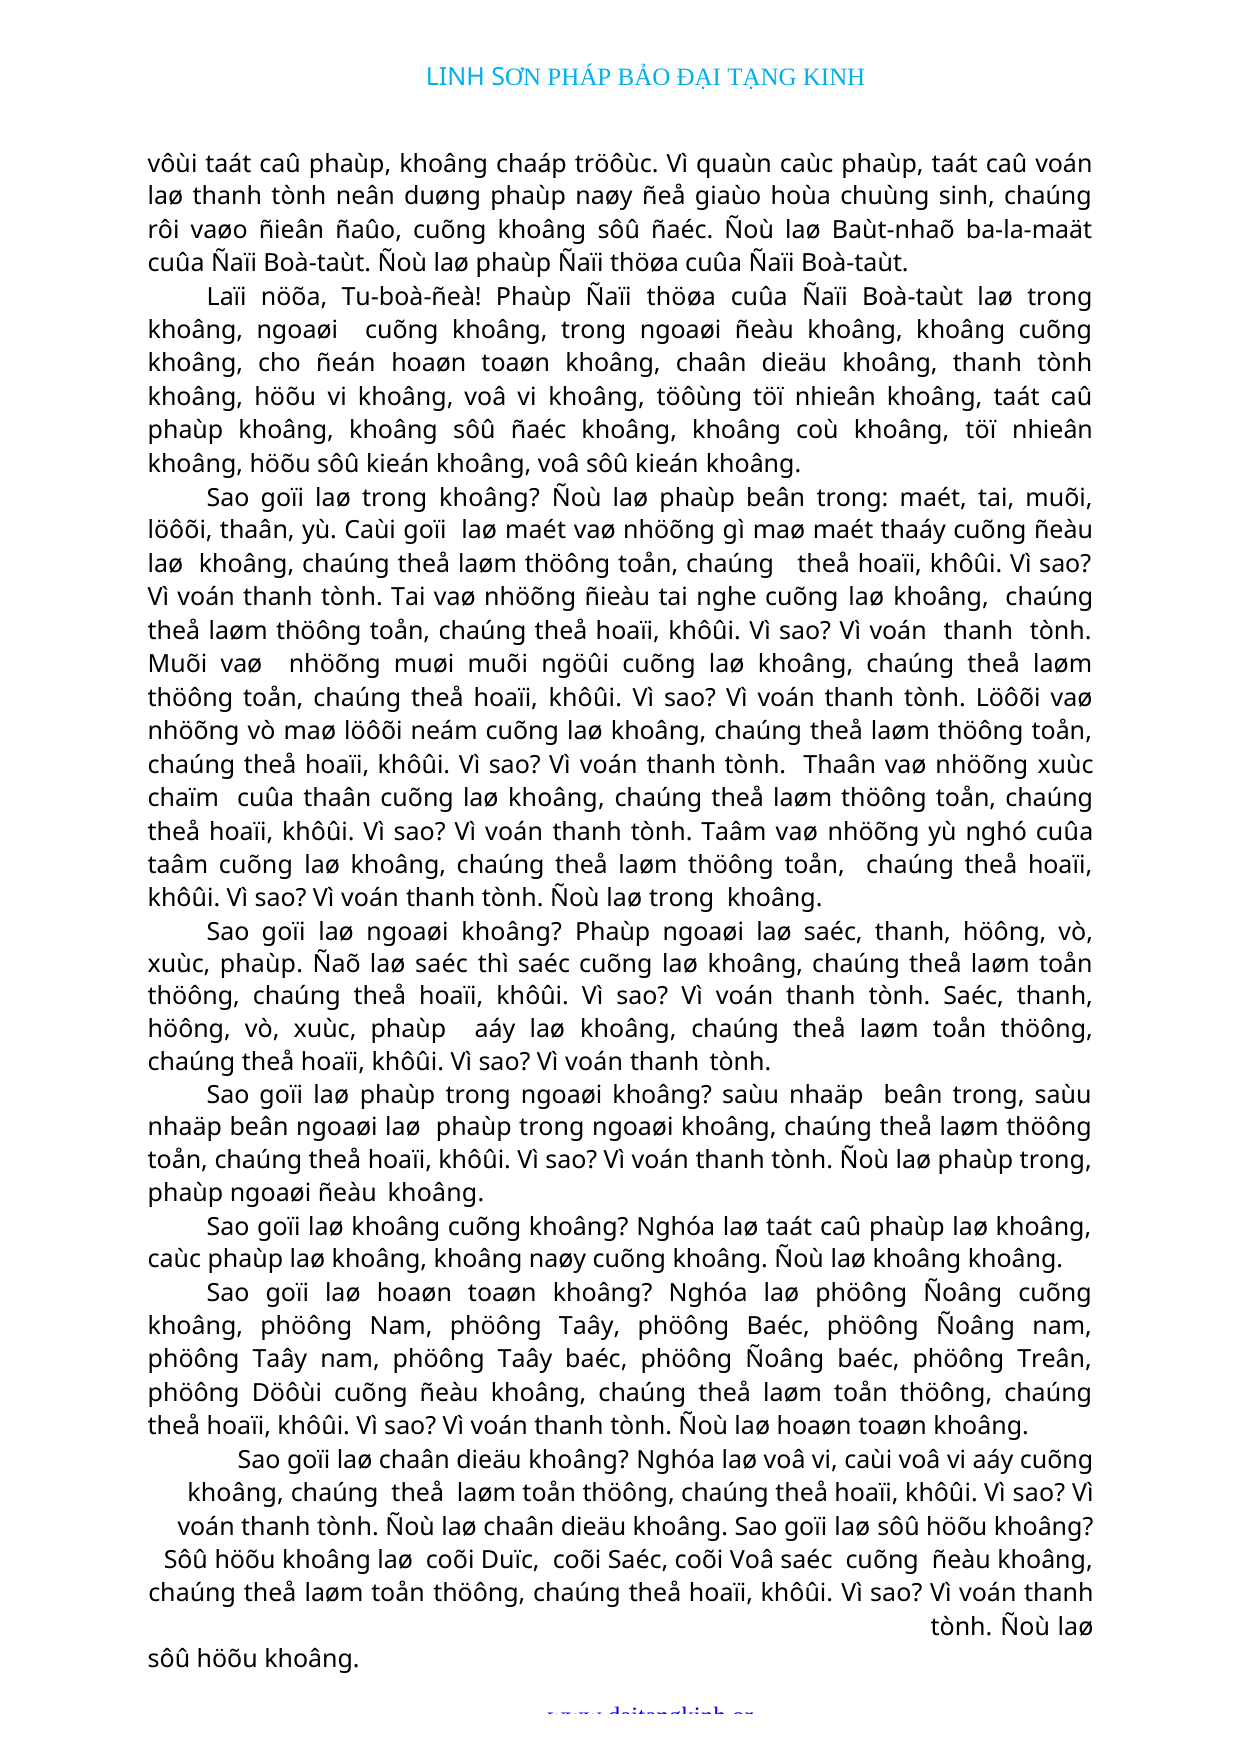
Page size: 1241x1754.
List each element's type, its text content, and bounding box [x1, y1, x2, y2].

text Sao goïi laø phaùp trong ngoaøi khoâng? saùu nhaäp beân trong, saùu nhaäp beân ngoaøi laø phaùp trong ngoaøi khoâng, chaúng theå laøm thöông toån, chaúng theå hoaïi, khôûi. Vì sao? Vì voán thanh tònh. Ñoù laø phaùp trong, phaùp ngoaøi ñeàu khoâng. [147, 1077, 1093, 1208]
text Sao goïi laø chaân dieäu khoâng? Nghóa laø voâ vi, caùi voâ vi aáy cuõng khoâng, chaúng theå laøm toån thöông, chaúng theå hoaïi, khôûi. Vì sao? Vì voán thanh tònh. Ñoù laø chaân dieäu khoâng. Sao goïi laø sôû höõu khoâng? Sôû höõu khoâng laø coõi Duïc, coõi Saéc, coõi Voâ saéc cuõng ñeàu khoâng, chaúng theå laøm toån thöông, chaúng theå hoaïi, khôûi. Vì sao? Vì voán thanh tònh. Ñoù laø [147, 1442, 1093, 1643]
text Sao goïi laø hoaøn toaøn khoâng? Nghóa laø phöông Ñoâng cuõng khoâng, phöông Nam, phöông Taây, phöông Baéc, phöông Ñoâng nam, phöông Taây nam, phöông Taây baéc, phöông Ñoâng baéc, phöông Treân, phöông Döôùi cuõng ñeàu khoâng, chaúng theå laøm toån thöông, chaúng theå hoaïi, khôûi. Vì sao? Vì voán thanh tònh. Ñoù laø hoaøn toaøn khoâng. [147, 1275, 1093, 1442]
text Sao goïi laø trong khoâng? Ñoù laø phaùp beân trong: maét, tai, muõi, löôõi, thaân, yù. Caùi goïi laø maét vaø nhöõng gì maø maét thaáy cuõng ñeàu laø khoâng, chaúng theå laøm thöông toån, chaúng theå hoaïi, khôûi. Vì sao? Vì voán thanh tònh. Tai vaø nhöõng ñieàu tai nghe cuõng laø khoâng, chaúng theå laøm thöông toån, chaúng theå hoaïi, khôûi. Vì sao? Vì voán thanh tònh. Muõi vaø nhöõng muøi muõi ngöûi cuõng laø khoâng, chaúng theå laøm thöông toån, chaúng theå hoaïi, khôûi. Vì sao? Vì voán thanh tònh. Löôõi vaø nhöõng vò maø löôõi neám cuõng laø khoâng, chaúng theå laøm thöông toån, chaúng theå hoaïi, khôûi. Vì sao? Vì voán thanh tònh. Thaân vaø nhöõng xuùc chaïm cuûa thaân cuõng laø khoâng, chaúng theå laøm thöông toån, chaúng theå hoaïi, khôûi. Vì sao? Vì voán thanh tònh. Taâm vaø nhöõng yù nghó cuûa taâm cuõng laø khoâng, chaúng theå laøm thöông toån, chaúng theå hoaïi, khôûi. Vì sao? Vì voán thanh tònh. Ñoù laø trong khoâng. [147, 479, 1093, 914]
text Sao goïi laø ngoaøi khoâng? Phaùp ngoaøi laø saéc, thanh, höông, vò, xuùc, phaùp. Ñaõ laø saéc thì saéc cuõng laø khoâng, chaúng theå laøm toån thöông, chaúng theå hoaïi, khôûi. Vì sao? Vì voán thanh tònh. Saéc, thanh, höông, vò, xuùc, phaùp aáy laø khoâng, chaúng theå laøm toån thöông, chaúng theå hoaïi, khôûi. Vì sao? Vì voán thanh tònh. [147, 914, 1093, 1077]
text Sao goïi laø khoâng cuõng khoâng? Nghóa laø taát caû phaùp laø khoâng, caùc phaùp laø khoâng, khoâng naøy cuõng khoâng. Ñoù laø khoâng khoâng. [147, 1208, 1093, 1275]
text Laïi nöõa, Tu-boà-ñeà! Phaùp Ñaïi thöøa cuûa Ñaïi Boà-taùt laø trong khoâng, ngoaøi cuõng khoâng, trong ngoaøi ñeàu khoâng, khoâng cuõng khoâng, cho ñeán hoaøn toaøn khoâng, chaân dieäu khoâng, thanh tònh khoâng, höõu vi khoâng, voâ vi khoâng, töôùng töï nhieân khoâng, taát caû phaùp khoâng, khoâng sôû ñaéc khoâng, khoâng coù khoâng, töï nhieân khoâng, höõu sôû kieán khoâng, voâ sôû kieán khoâng. [147, 279, 1093, 479]
text sôû höõu khoâng. [147, 1643, 1105, 1674]
text vôùi taát caû phaùp, khoâng chaáp tröôùc. Vì quaùn caùc phaùp, taát caû voán laø thanh tònh neân duøng phaùp naøy ñeå giaùo hoùa chuùng sinh, chaúng rôi vaøo ñieân ñaûo, cuõng khoâng sôû ñaéc. Ñoù laø Baùt-nhaõ ba-la-maät cuûa Ñaïi Boà-taùt. Ñoù laø phaùp Ñaïi thöøa cuûa Ñaïi Boà-taùt. [147, 145, 1093, 279]
